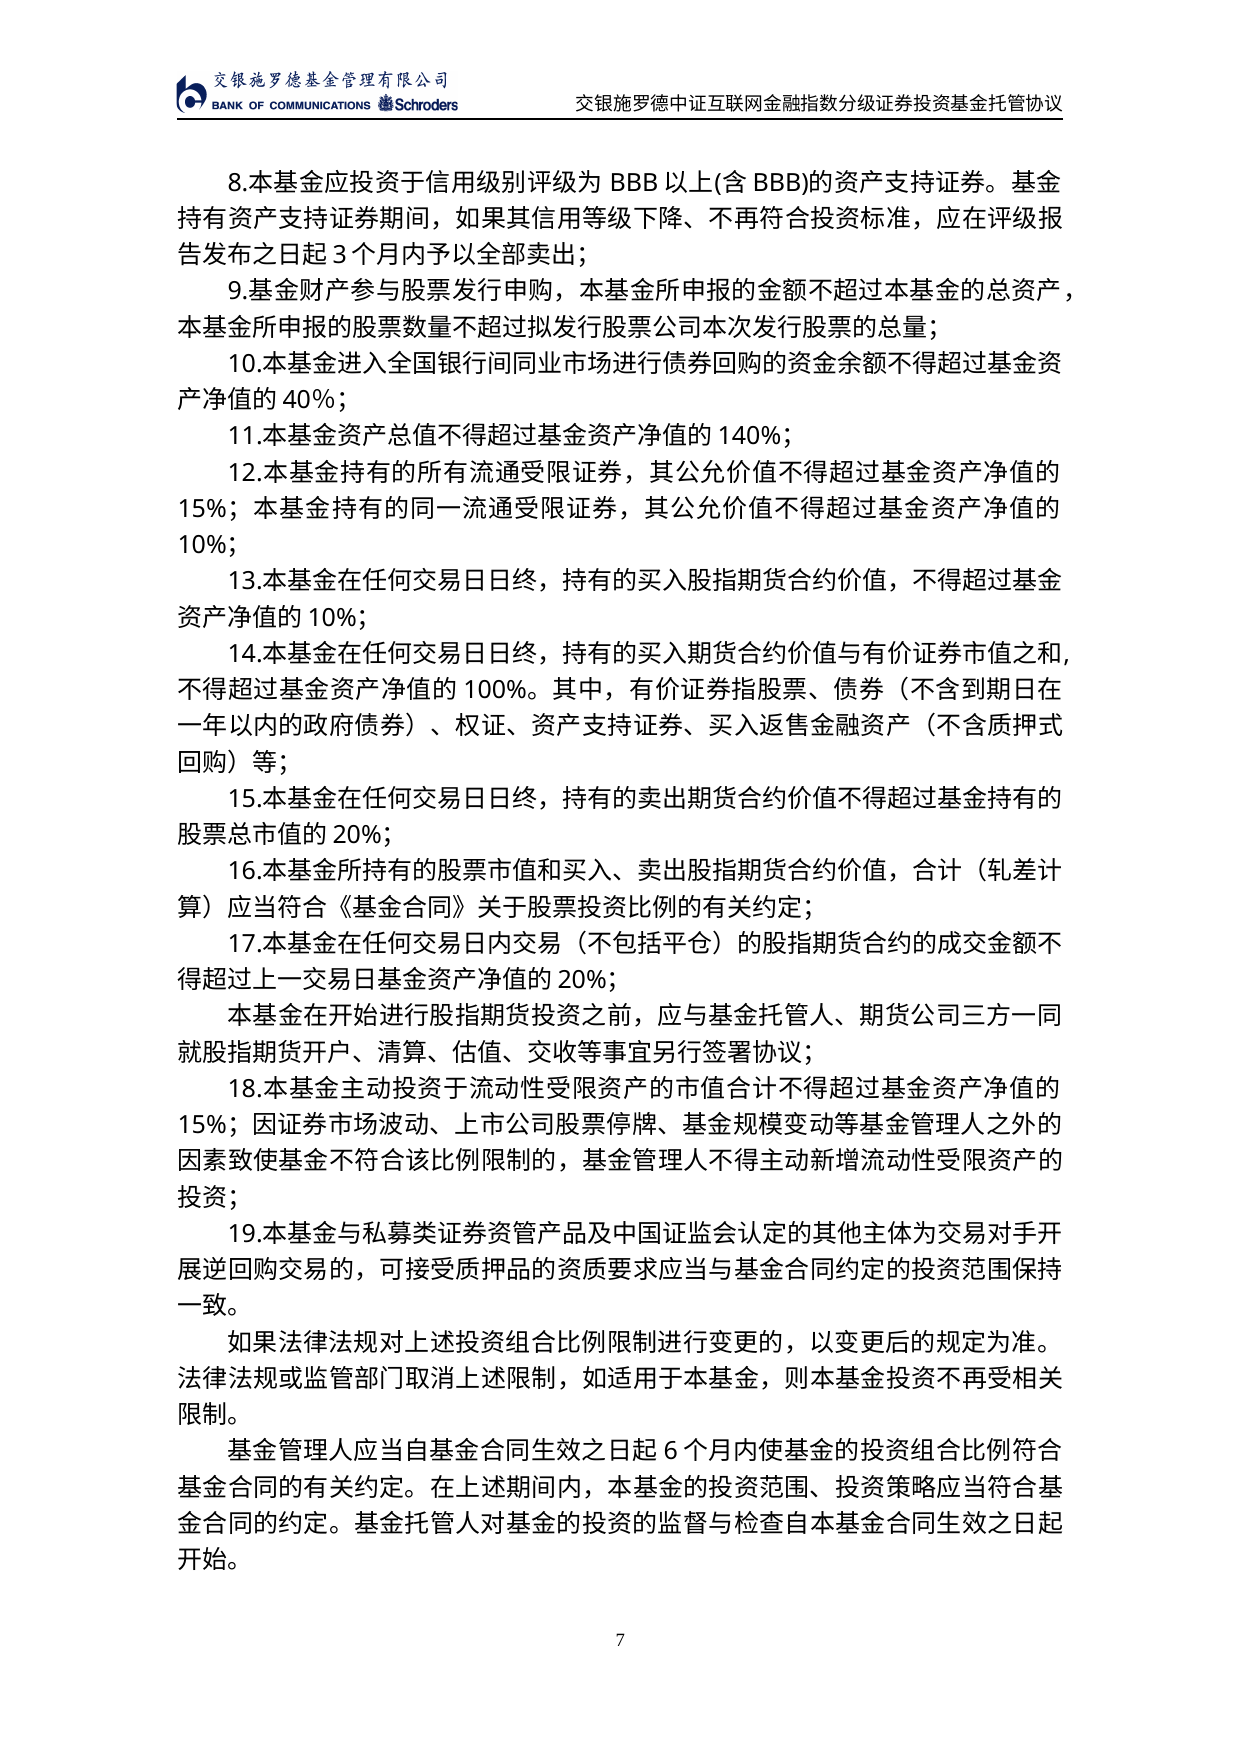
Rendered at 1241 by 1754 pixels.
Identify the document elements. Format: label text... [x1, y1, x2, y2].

text 15.本基金在任何交易日日终，持有的卖出期货合约价值不得超过基金持有的股票总市值的20%； [177, 778, 1063, 851]
text 8.本基金应投资于信用级别评级为BBB以上(含BBB)的资产支持证券。基金持有资产支持证券期间，如果其信用等级下降、不再符合投资标准，应在评级报告发布之日起3个月内予以全部卖出； [177, 162, 1063, 271]
text 16.本基金所持有的股票市值和买入、卖出股指期货合约价值，合计（轧差计算）应当符合《基金合同》关于股票投资比例的有关约定； [177, 851, 1063, 923]
picture [176, 71, 458, 113]
text 基金管理人应当自基金合同生效之日起6个月内使基金的投资组合比例符合基金合同的有关约定。在上述期间内，本基金的投资范围、投资策略应当符合基金合同的约定。基金托管人对基金的投资的监督与检查自本基金合同生效之日起开始。 [177, 1431, 1063, 1576]
text 12.本基金持有的所有流通受限证券，其公允价值不得超过基金资产净值的15%；本基金持有的同一流通受限证券，其公允价值不得超过基金资产净值的10%； [177, 452, 1063, 561]
text 18.本基金主动投资于流动性受限资产的市值合计不得超过基金资产净值的15%；因证券市场波动、上市公司股票停牌、基金规模变动等基金管理人之外的因素致使基金不符合该比例限制的，基金管理人不得主动新增流动性受限资产的投资； [177, 1068, 1063, 1213]
text 如果法律法规对上述投资组合比例限制进行变更的，以变更后的规定为准。法律法规或监管部门取消上述限制，如适用于本基金，则本基金投资不再受相关限制。 [177, 1322, 1063, 1431]
text 17.本基金在任何交易日内交易（不包括平仓）的股指期货合约的成交金额不得超过上一交易日基金资产净值的20%； [177, 923, 1063, 996]
text 10.本基金进入全国银行间同业市场进行债券回购的资金余额不得超过基金资产净值的40％； [177, 343, 1063, 416]
text 19.本基金与私募类证券资管产品及中国证监会认定的其他主体为交易对手开展逆回购交易的，可接受质押品的资质要求应当与基金合同约定的投资范围保持一致。 [177, 1213, 1063, 1322]
text 9.基金财产参与股票发行申购，本基金所申报的金额不超过本基金的总资产，本基金所申报的股票数量不超过拟发行股票公司本次发行股票的总量； [177, 271, 1063, 343]
text 13.本基金在任何交易日日终，持有的买入股指期货合约价值，不得超过基金资产净值的10%； [177, 561, 1063, 633]
text 本基金在开始进行股指期货投资之前，应与基金托管人、期货公司三方一同就股指期货开户、清算、估值、交收等事宜另行签署协议； [177, 996, 1063, 1068]
text 14.本基金在任何交易日日终，持有的买入期货合约价值与有价证券市值之和,不得超过基金资产净值的100%。其中，有价证券指股票、债券（不含到期日在一年以内的政府债券）、权证、资产支持证券、买入返售金融资产（不含质押式回购）等； [177, 633, 1063, 778]
text 11.本基金资产总值不得超过基金资产净值的140%； [177, 416, 1063, 452]
